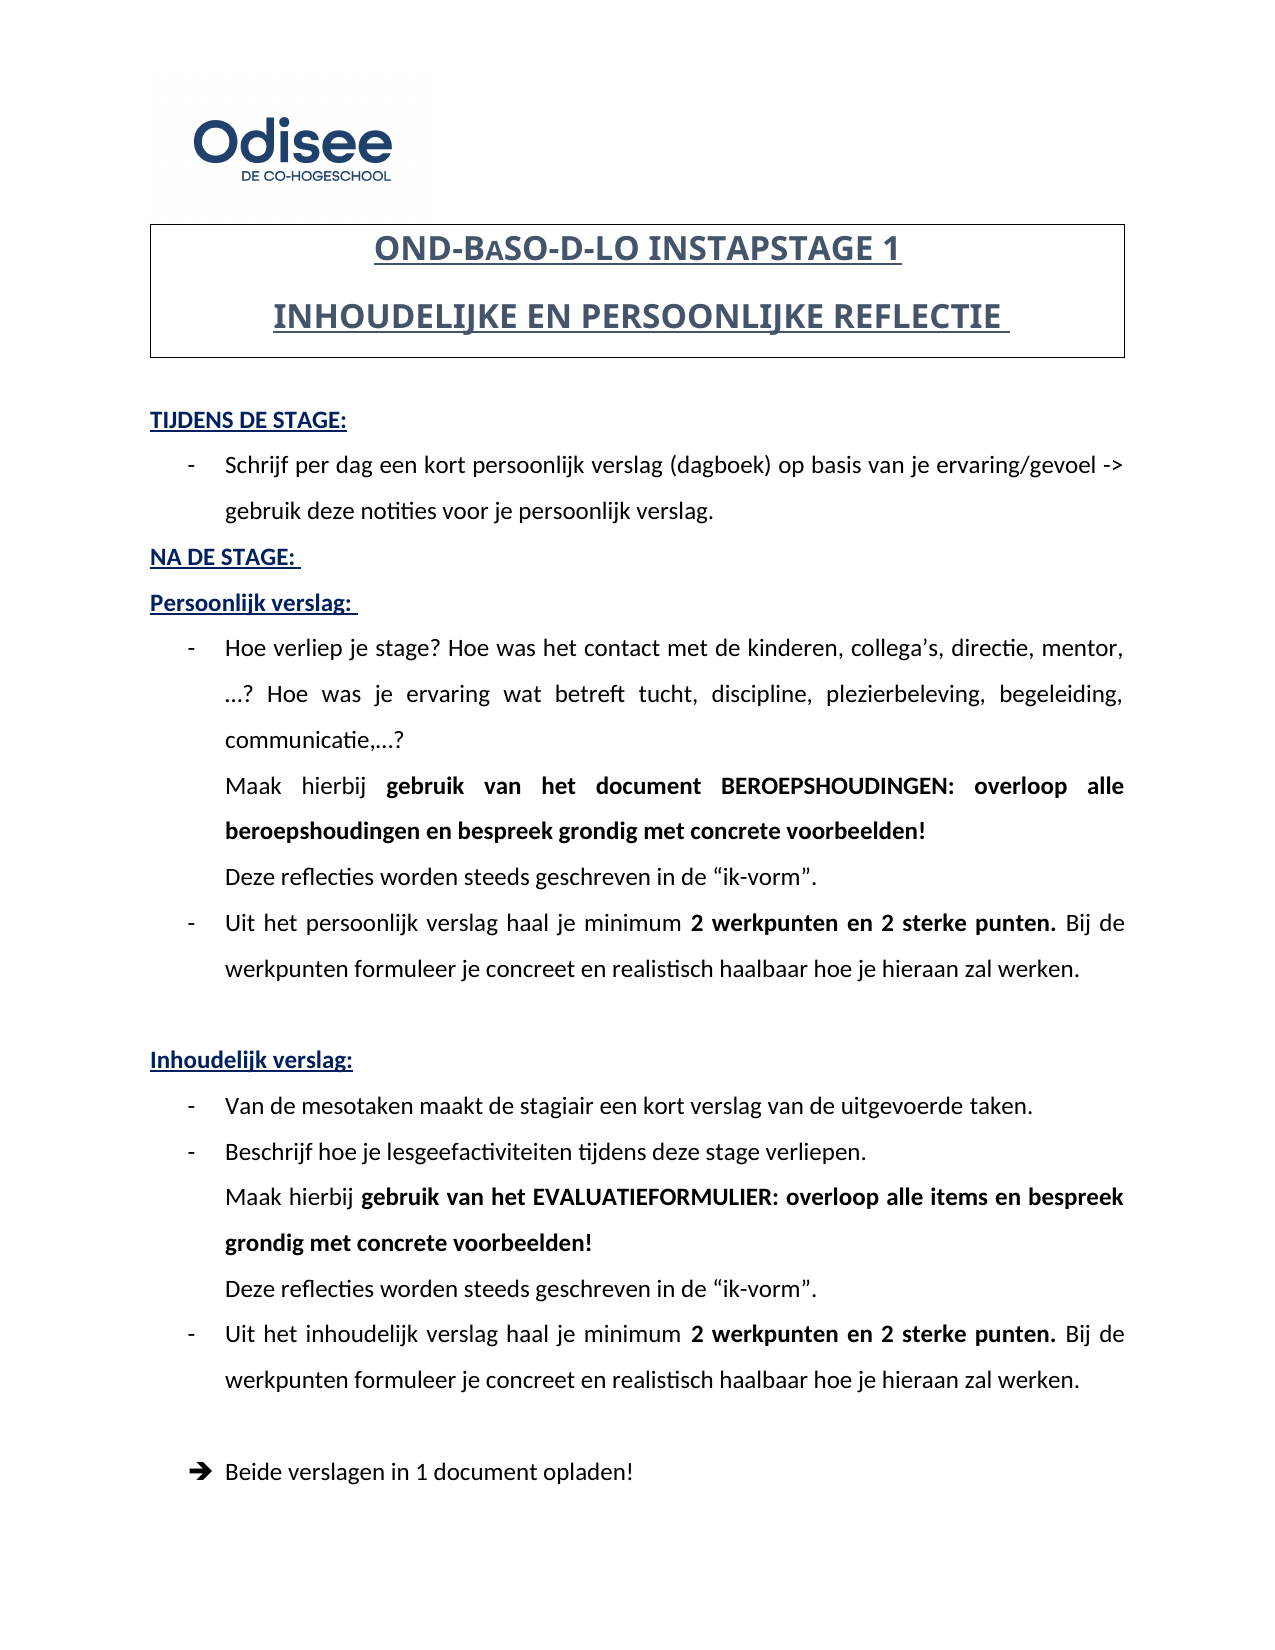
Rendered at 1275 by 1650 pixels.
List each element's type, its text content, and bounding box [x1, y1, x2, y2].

text Persoonlijk verslag: [150, 587, 1125, 617]
table_header OND-BaSO-D-LO INSTAPSTAGE 1 INHOUDELIJKE EN PERSOONLIJKE REFLECTIE [151, 225, 1124, 357]
text Inhoudelijk verslag: [150, 1044, 1125, 1075]
list Beschrijf hoe je lesgeefactiviteiten tijdens deze stage verliepen. [187, 1136, 1125, 1166]
list Schrijf per dag een kort persoonlijk verslag (dagboek) op basis van je ervaring/gevoel -> gebruik deze notities voor je persoonlijk verslag. [187, 450, 1125, 526]
list Van de mesotaken maakt de stagiair een kort verslag van de uitgevoerde taken. [187, 1090, 1125, 1120]
list Maak hierbij gebruik van het document BEROEPSHOUDINGEN: overloop alle beroepshoudingen en bespreek grondig met concrete voorbeelden! [225, 770, 1125, 846]
picture [150, 75, 436, 224]
list Beide verslagen in 1 document opladen! [187, 1456, 1125, 1486]
list Maak hierbij gebruik van het EVALUATIEFORMULIER: overloop alle items en bespreek grondig met concrete voorbeelden! [225, 1181, 1125, 1258]
list Uit het persoonlijk verslag haal je minimum 2 werkpunten en 2 sterke punten. Bij de werkpunten formuleer je concreet en realistisch haalbaar hoe je hieraan zal werken. [187, 907, 1125, 983]
text TIJDENS DE STAGE: [150, 404, 1125, 434]
list Deze reflecties worden steeds geschreven in de “ik-vorm”. [225, 861, 1125, 892]
list Uit het inhoudelijk verslag haal je minimum 2 werkpunten en 2 sterke punten. Bij de werkpunten formuleer je concreet en realistisch haalbaar hoe je hieraan zal werken. [187, 1318, 1125, 1395]
list Deze reflecties worden steeds geschreven in de “ik-vorm”. [225, 1273, 1125, 1303]
list Hoe verliep je stage? Hoe was het contact met de kinderen, collega’s, directie, mentor,…? Hoe was je ervaring wat betreft tucht, discipline, plezierbeleving, begeleiding, communicatie,…? [187, 633, 1125, 754]
text NA DE STAGE: [150, 541, 1125, 572]
